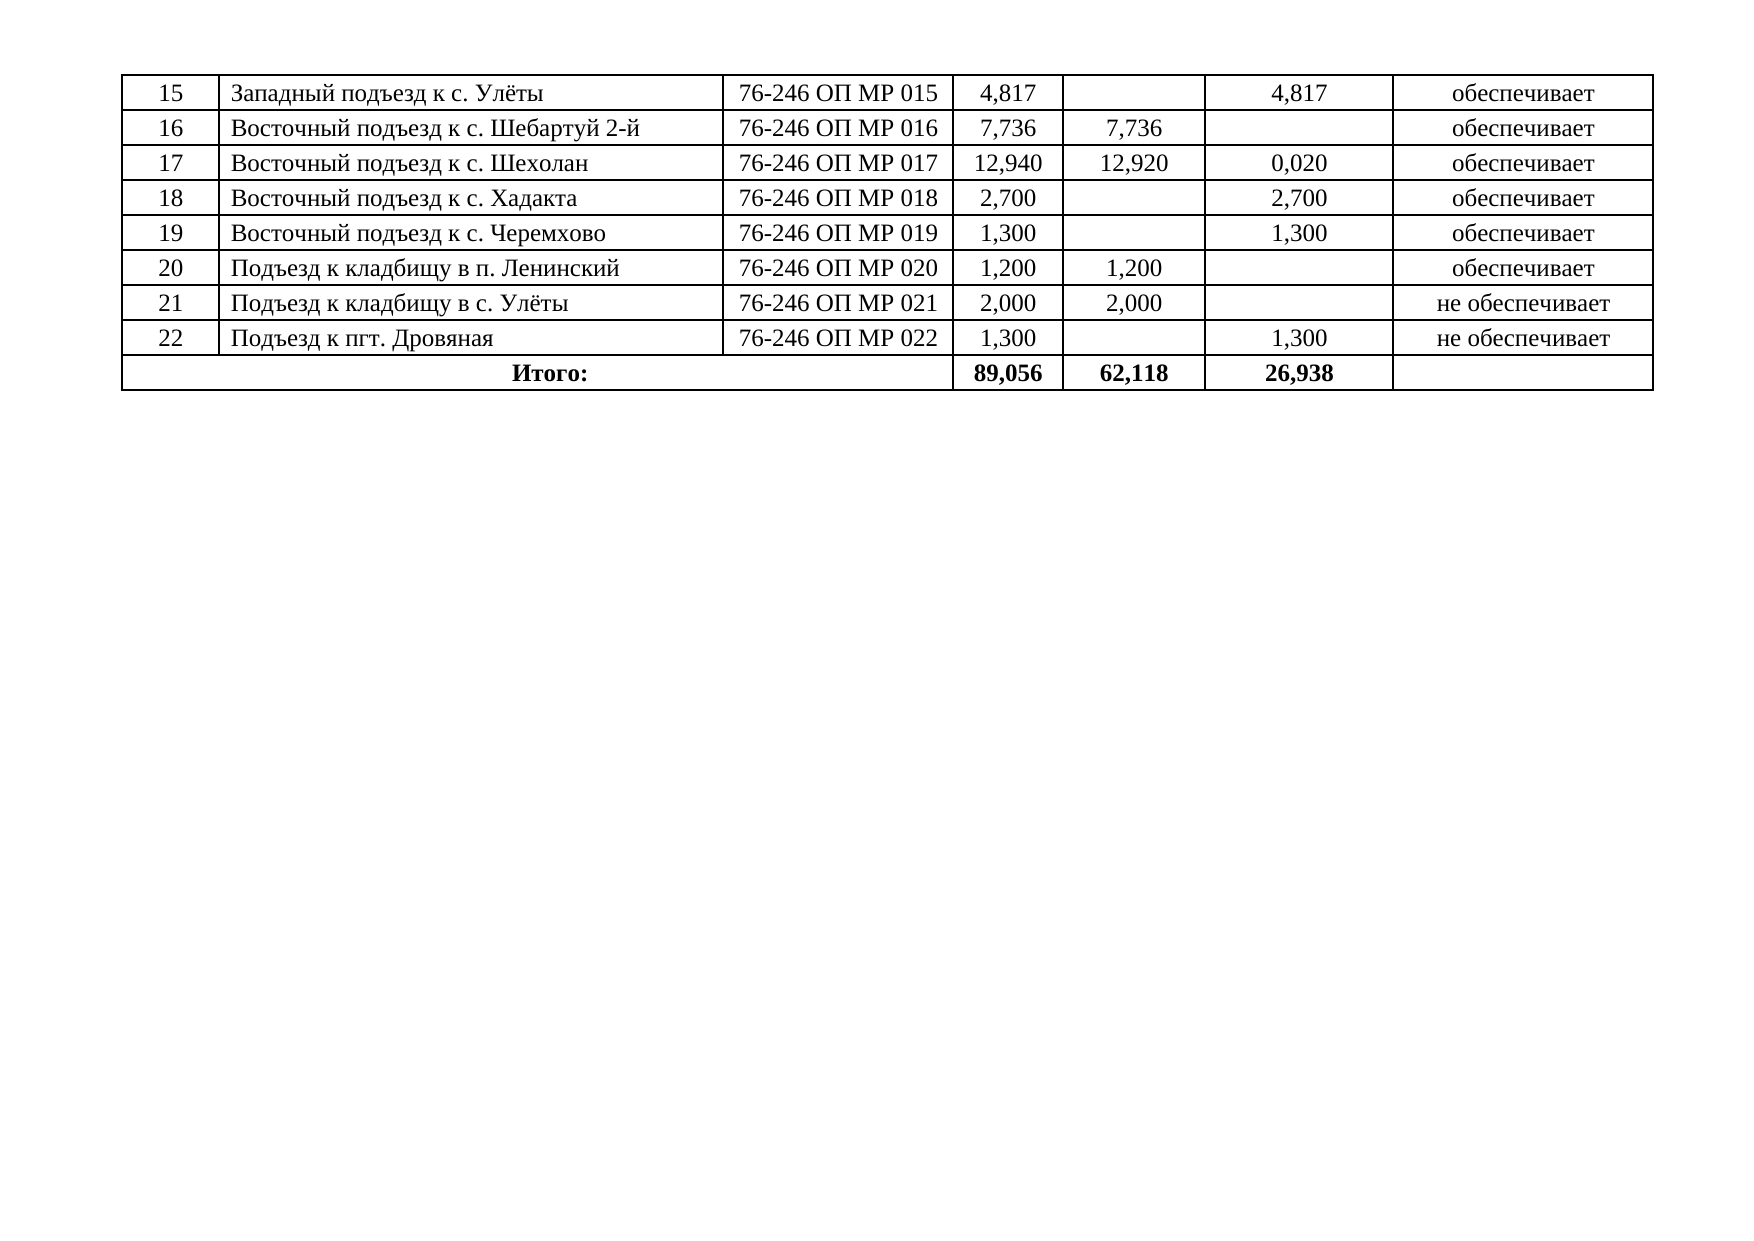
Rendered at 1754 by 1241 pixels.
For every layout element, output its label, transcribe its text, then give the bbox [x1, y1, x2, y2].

table_cell [1206, 111, 1392, 144]
table_cell 12,920 [1064, 146, 1204, 179]
table_cell 76-246 ОП МР 015 [724, 76, 952, 109]
table_cell [1394, 356, 1652, 389]
table_cell обеспечивает [1394, 251, 1652, 284]
table_cell 17 [123, 146, 218, 179]
table_cell 19 [123, 216, 218, 249]
table_cell Итого: [123, 356, 952, 389]
table_cell 76-246 ОП МР 020 [724, 251, 952, 284]
table_cell 2,700 [954, 181, 1062, 214]
table_cell 76-246 ОП МР 017 [724, 146, 952, 179]
table_cell 20 [123, 251, 218, 284]
table_cell Подъезд к кладбищу в п. Ленинский [220, 251, 722, 284]
table_cell 22 [123, 321, 218, 354]
table_cell 4,817 [1206, 76, 1392, 109]
table_cell 16 [123, 111, 218, 144]
table_cell 7,736 [1064, 111, 1204, 144]
table_cell 15 [123, 76, 218, 109]
table_cell обеспечивает [1394, 216, 1652, 249]
table_cell не обеспечивает [1394, 321, 1652, 354]
table_cell 2,000 [954, 286, 1062, 319]
table_cell 12,940 [954, 146, 1062, 179]
table_cell обеспечивает [1394, 76, 1652, 109]
table_cell 1,300 [1206, 321, 1392, 354]
table_cell Восточный подъезд к с. Шехолан [220, 146, 722, 179]
table_cell 4,817 [954, 76, 1062, 109]
table_cell не обеспечивает [1394, 286, 1652, 319]
table_cell 26,938 [1206, 356, 1392, 389]
table_cell [1064, 321, 1204, 354]
table_cell обеспечивает [1394, 146, 1652, 179]
table_cell 62,118 [1064, 356, 1204, 389]
table_cell 21 [123, 286, 218, 319]
table_cell [1064, 181, 1204, 214]
table_cell 76-246 ОП МР 021 [724, 286, 952, 319]
table_cell 1,300 [954, 321, 1062, 354]
table_cell Восточный подъезд к с. Шебартуй 2-й [220, 111, 722, 144]
table_cell 18 [123, 181, 218, 214]
table_cell 7,736 [954, 111, 1062, 144]
table_cell 76-246 ОП МР 018 [724, 181, 952, 214]
table_cell 1,300 [954, 216, 1062, 249]
table_cell [1064, 216, 1204, 249]
table_cell Восточный подъезд к с. Хадакта [220, 181, 722, 214]
table_cell обеспечивает [1394, 181, 1652, 214]
table_cell 1,200 [954, 251, 1062, 284]
table_cell обеспечивает [1394, 111, 1652, 144]
table_cell Подъезд к кладбищу в с. Улёты [220, 286, 722, 319]
table_cell 2,700 [1206, 181, 1392, 214]
table_cell [1206, 286, 1392, 319]
table_cell 76-246 ОП МР 022 [724, 321, 952, 354]
table_cell Западный подъезд к с. Улёты [220, 76, 722, 109]
table_cell Подъезд к пгт. Дровяная [220, 321, 722, 354]
table_cell Восточный подъезд к с. Черемхово [220, 216, 722, 249]
table_cell 0,020 [1206, 146, 1392, 179]
table_cell 76-246 ОП МР 019 [724, 216, 952, 249]
table_cell 1,200 [1064, 251, 1204, 284]
table_cell 89,056 [954, 356, 1062, 389]
table_cell [1206, 251, 1392, 284]
table_cell [1064, 76, 1204, 109]
table_cell 76-246 ОП МР 016 [724, 111, 952, 144]
table_cell 2,000 [1064, 286, 1204, 319]
table_cell 1,300 [1206, 216, 1392, 249]
